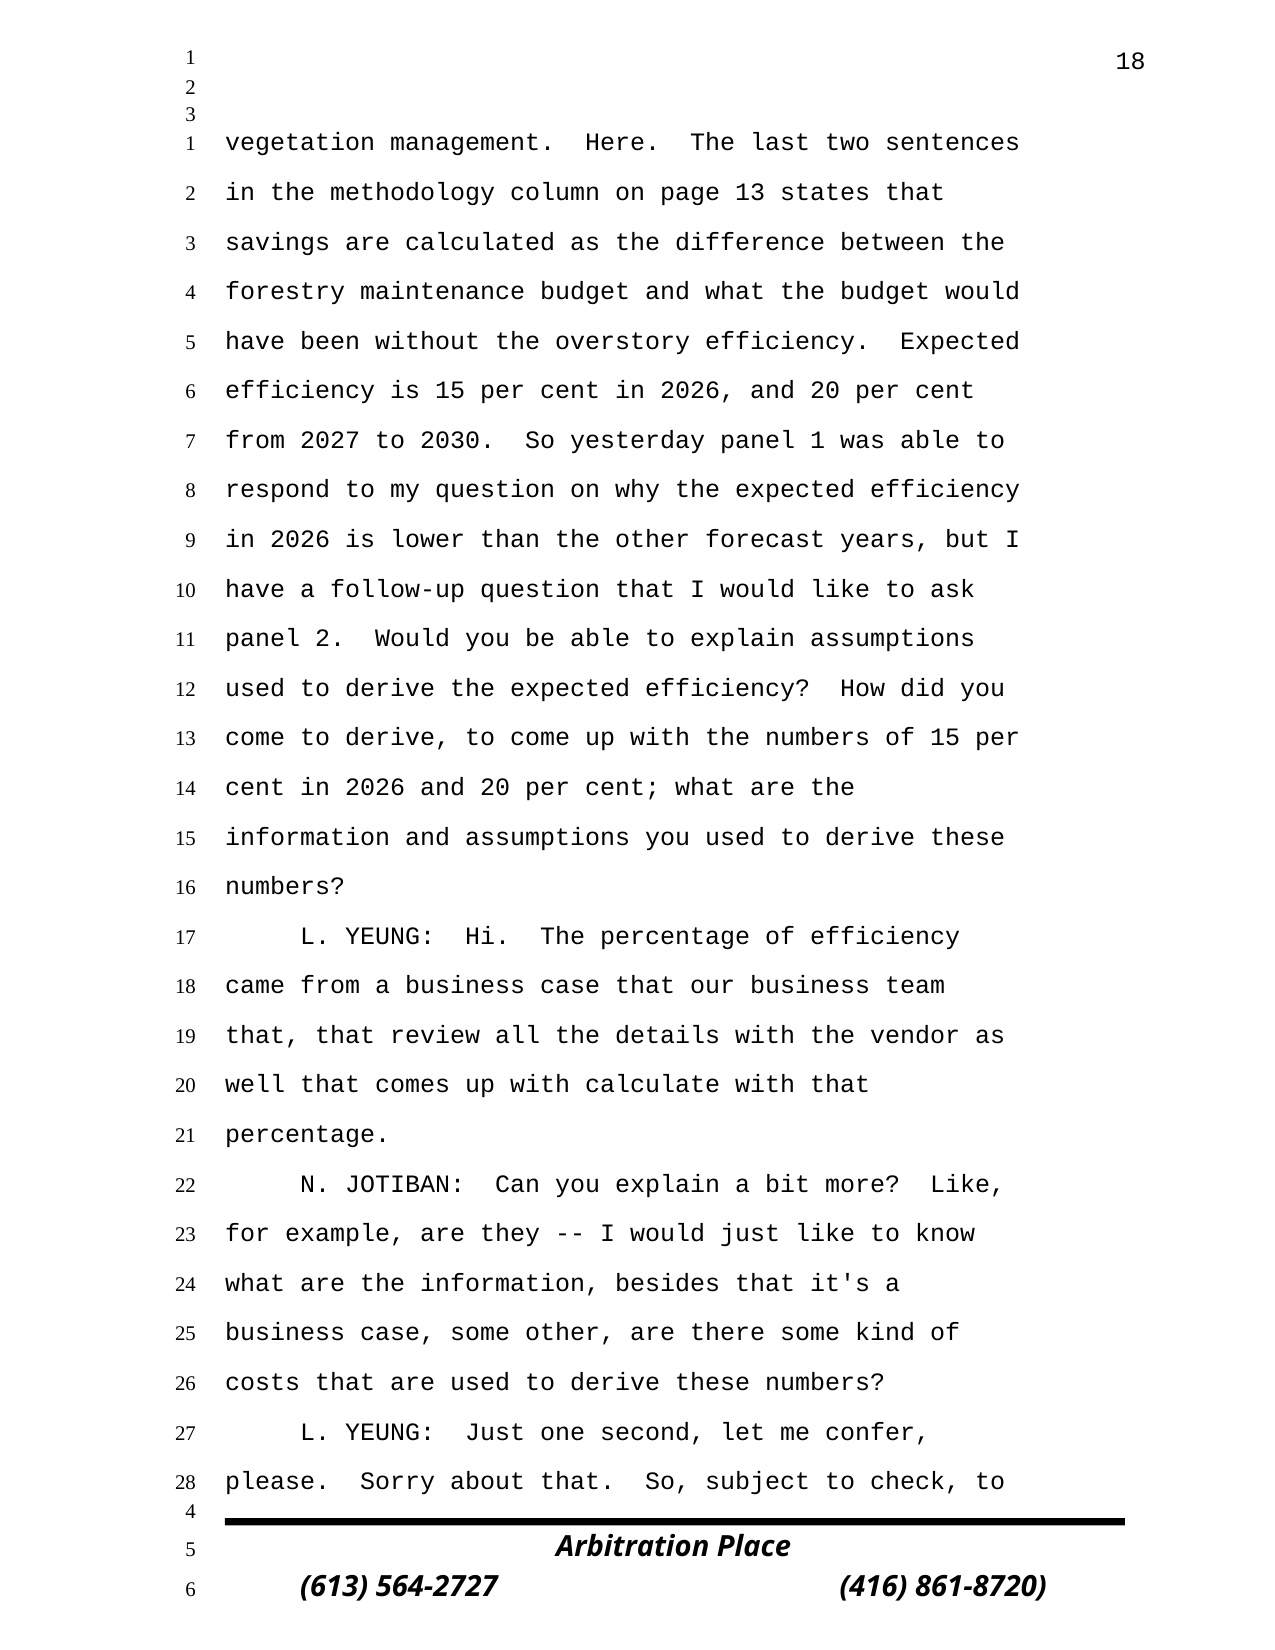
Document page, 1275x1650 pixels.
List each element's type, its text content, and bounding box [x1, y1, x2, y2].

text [225, 130, 1033, 902]
text N. JOTIBAN: Can you explain a bit more? Like, for example, are they -- I would just like to know what are the information, besides that it's a business case, some other, are there some kind of costs that are used to derive these numbers? [225, 1171, 1033, 1398]
text L. YEUNG: Hi. The percentage of efficiency came from a business case that our business team that, that review all the details with the vendor as well that comes up with calculate with that percentage. [225, 923, 1033, 1150]
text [225, 1419, 1033, 1497]
